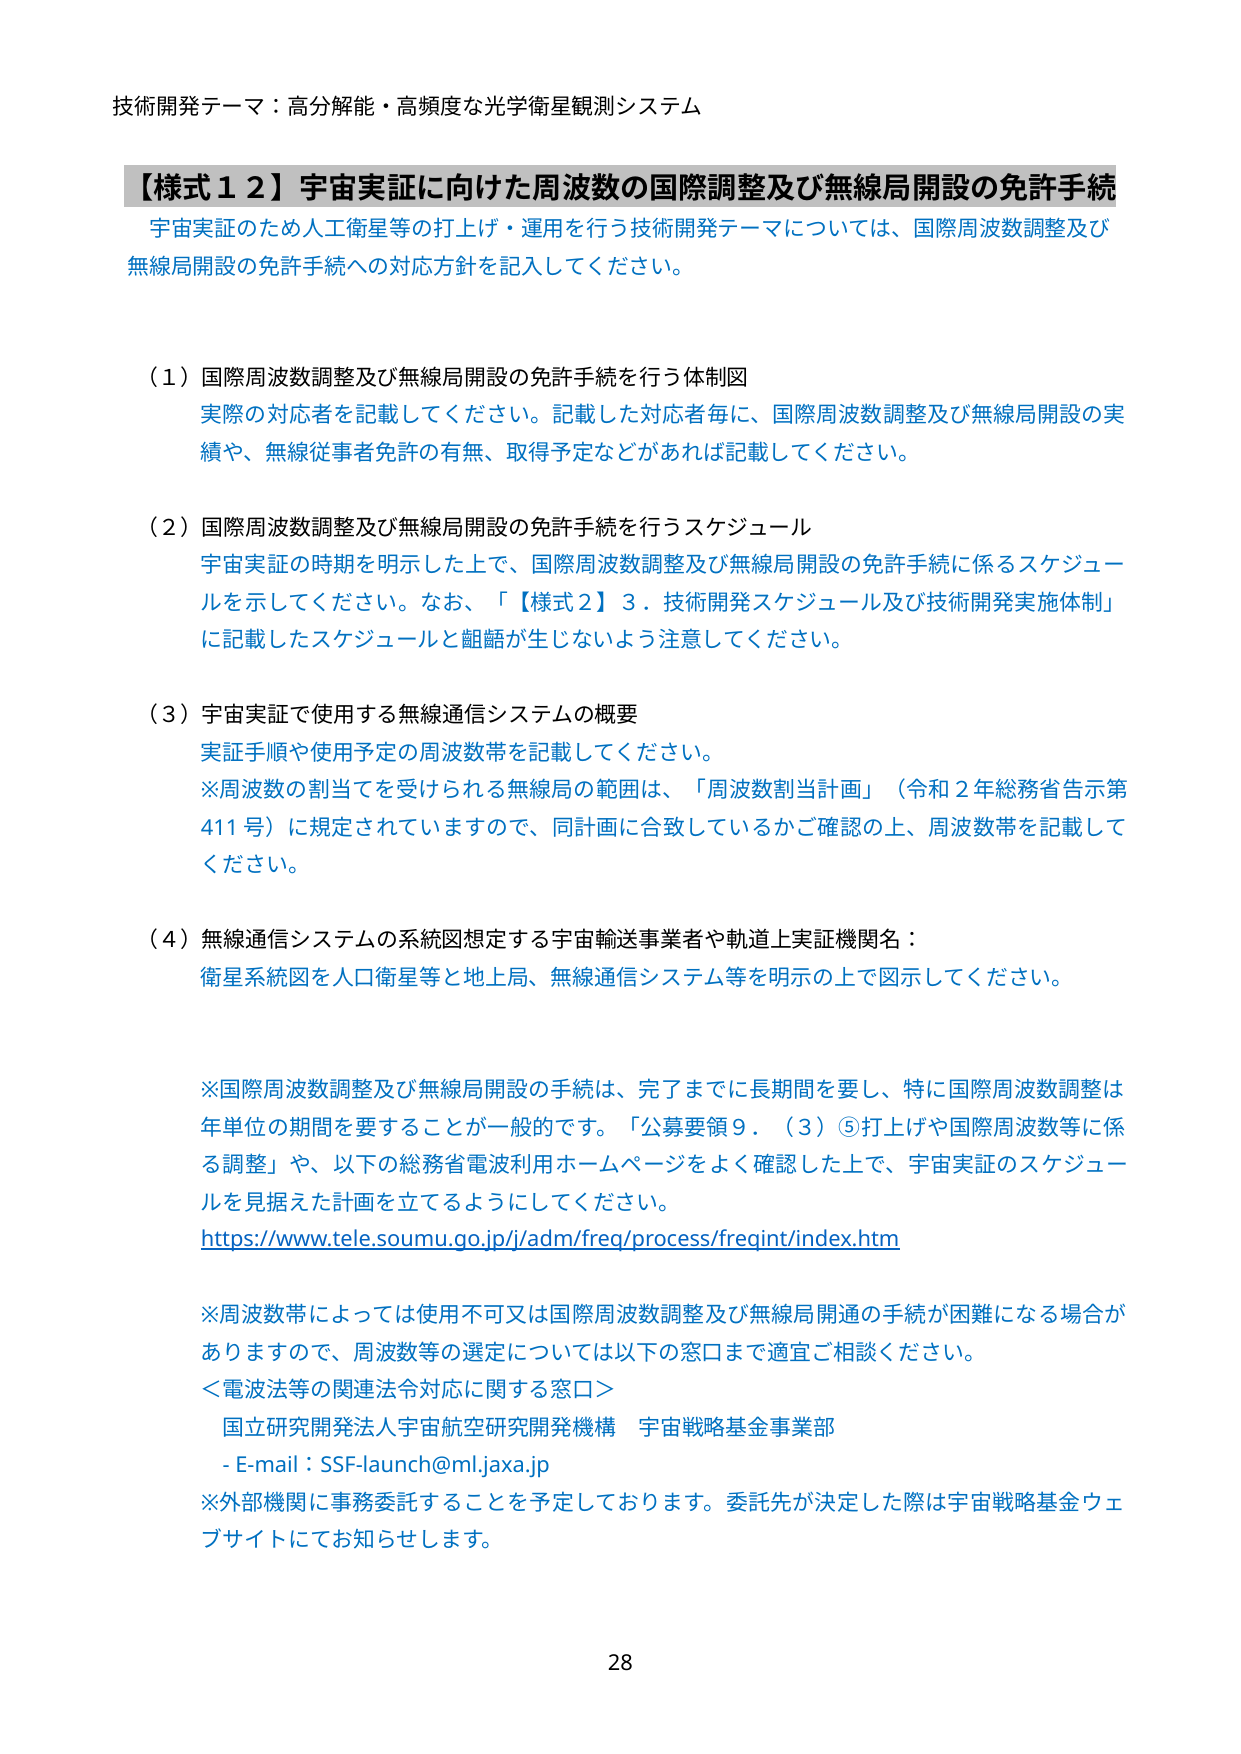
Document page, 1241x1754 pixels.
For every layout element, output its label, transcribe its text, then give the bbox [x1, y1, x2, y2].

text ※周波数帯によっては使用不可又は国際周波数調整及び無線局開通の手続が困難になる場合がありますので、周波数等の選定については以下の窓口まで適宜ご相談ください。 [201, 1294, 1128, 1369]
text ※国際周波数調整及び無線局開設の手続は、完了までに長期間を要し、特に国際周波数調整は年単位の期間を要することが一般的です。「公募要領９．（３）⑤打上げや国際周波数等に係る調整」や、以下の総務省電波利用ホームページをよく確認した上で、宇宙実証のスケジュールを見据えた計画を立てるようにしてください。 [201, 1069, 1128, 1219]
text - E-mail：SSF-launch@ml.jaxa.jp [201, 1444, 1128, 1482]
text 国立研究開発法人宇宙航空研究開発機構 宇宙戦略基金事業部 [201, 1407, 1128, 1444]
text https://www.tele.soumu.go.jp/j/adm/freq/process/freqint/index.htm [201, 1219, 1128, 1257]
text 実際の対応者を記載してください。記載した対応者毎に、国際周波数調整及び無線局開設の実績や、無線従事者免許の有無、取得予定などがあれば記載してください。 [201, 394, 1128, 469]
list 宇宙実証のため人工衛星等の打上げ・運用を行う技術開発テーマについては、国際周波数調整及び無線局開設の免許手続への対応方針を記入してください。 [127, 207, 1128, 282]
text （１）国際周波数調整及び無線局開設の免許手続を行う体制図 [114, 357, 1128, 394]
text 宇宙実証の時期を明示した上で、国際周波数調整及び無線局開設の免許手続に係るスケジュールを示してください。なお、「【様式２】３．技術開発スケジュール及び技術開発実施体制」に記載したスケジュールと齟齬が生じないよう注意してください。 [201, 544, 1128, 657]
text 衛星系統図を人口衛星等と地上局、無線通信システム等を明示の上で図示してください。 [201, 957, 1128, 994]
text （３）宇宙実証で使用する無線通信システムの概要 [114, 694, 1128, 732]
text 実証手順や使用予定の周波数帯を記載してください。 [201, 732, 1128, 769]
text ※周波数の割当てを受けられる無線局の範囲は、「周波数割当計画」（令和２年総務省告示第411号）に規定されていますので、同計画に合致しているかご確認の上、周波数帯を記載してください。 [201, 769, 1128, 882]
text （４）無線通信システムの系統図想定する宇宙輸送事業者や軌道上実証機関名： [114, 919, 1128, 957]
text ※外部機関に事務委託することを予定しております。委託先が決定した際は宇宙戦略基金ウェブサイトにてお知らせします。 [201, 1482, 1128, 1557]
text （２）国際周波数調整及び無線局開設の免許手続を行うスケジュール [114, 507, 1128, 544]
text ＜電波法等の関連法令対応に関する窓口＞ [201, 1369, 1128, 1407]
text 【様式１２】宇宙実証に向けた周波数の国際調整及び無線局開設の免許手続 [112, 164, 1128, 207]
